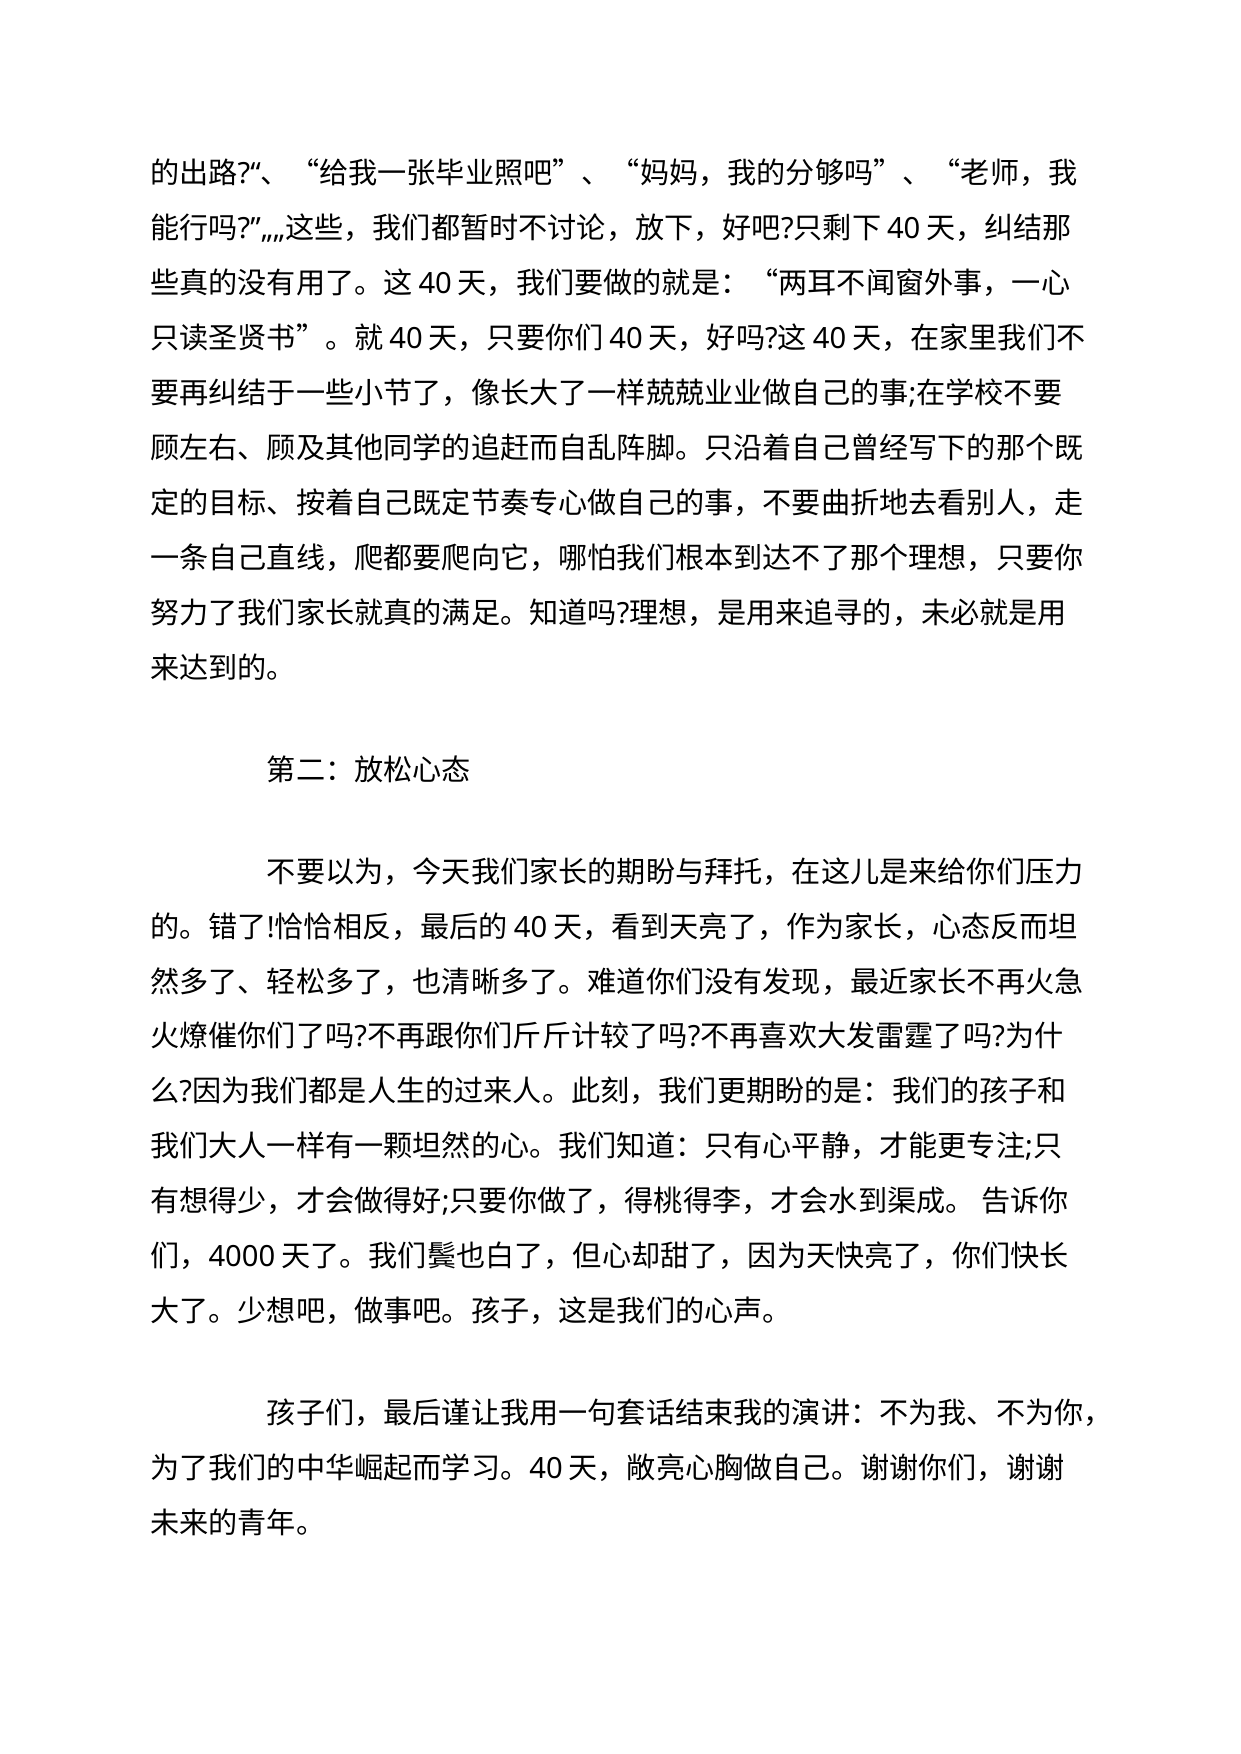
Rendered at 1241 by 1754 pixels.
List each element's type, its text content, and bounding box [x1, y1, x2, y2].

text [150, 150, 1090, 687]
text 孩子们，最后谨让我用一句套话结束我的演讲：不为我、不为你，为了我们的中华崛起而学习。40天，敞亮心胸做自己。谢谢你们，谢谢未来的青年。 [150, 1390, 1090, 1542]
text 第二：放松心态 [150, 746, 1090, 789]
text 不要以为，今天我们家长的期盼与拜托，在这儿是来给你们压力的。错了!恰恰相反，最后的40天，看到天亮了，作为家长，心态反而坦然多了、轻松多了，也清晰多了。难道你们没有发现，最近家长不再火急火燎催你们了吗?不再跟你们斤斤计较了吗?不再喜欢大发雷霆了吗?为什么?因为我们都是人生的过来人。此刻，我们更期盼的是：我们的孩子和我们大人一样有一颗坦然的心。我们知道：只有心平静，才能更专注;只有想得少，才会做得好;只要你做了，得桃得李，才会水到渠成。 告诉你们，4000天了。我们鬓也白了，但心却甜了，因为天快亮了，你们快长大了。少想吧，做事吧。孩子，这是我们的心声。 [150, 848, 1090, 1330]
